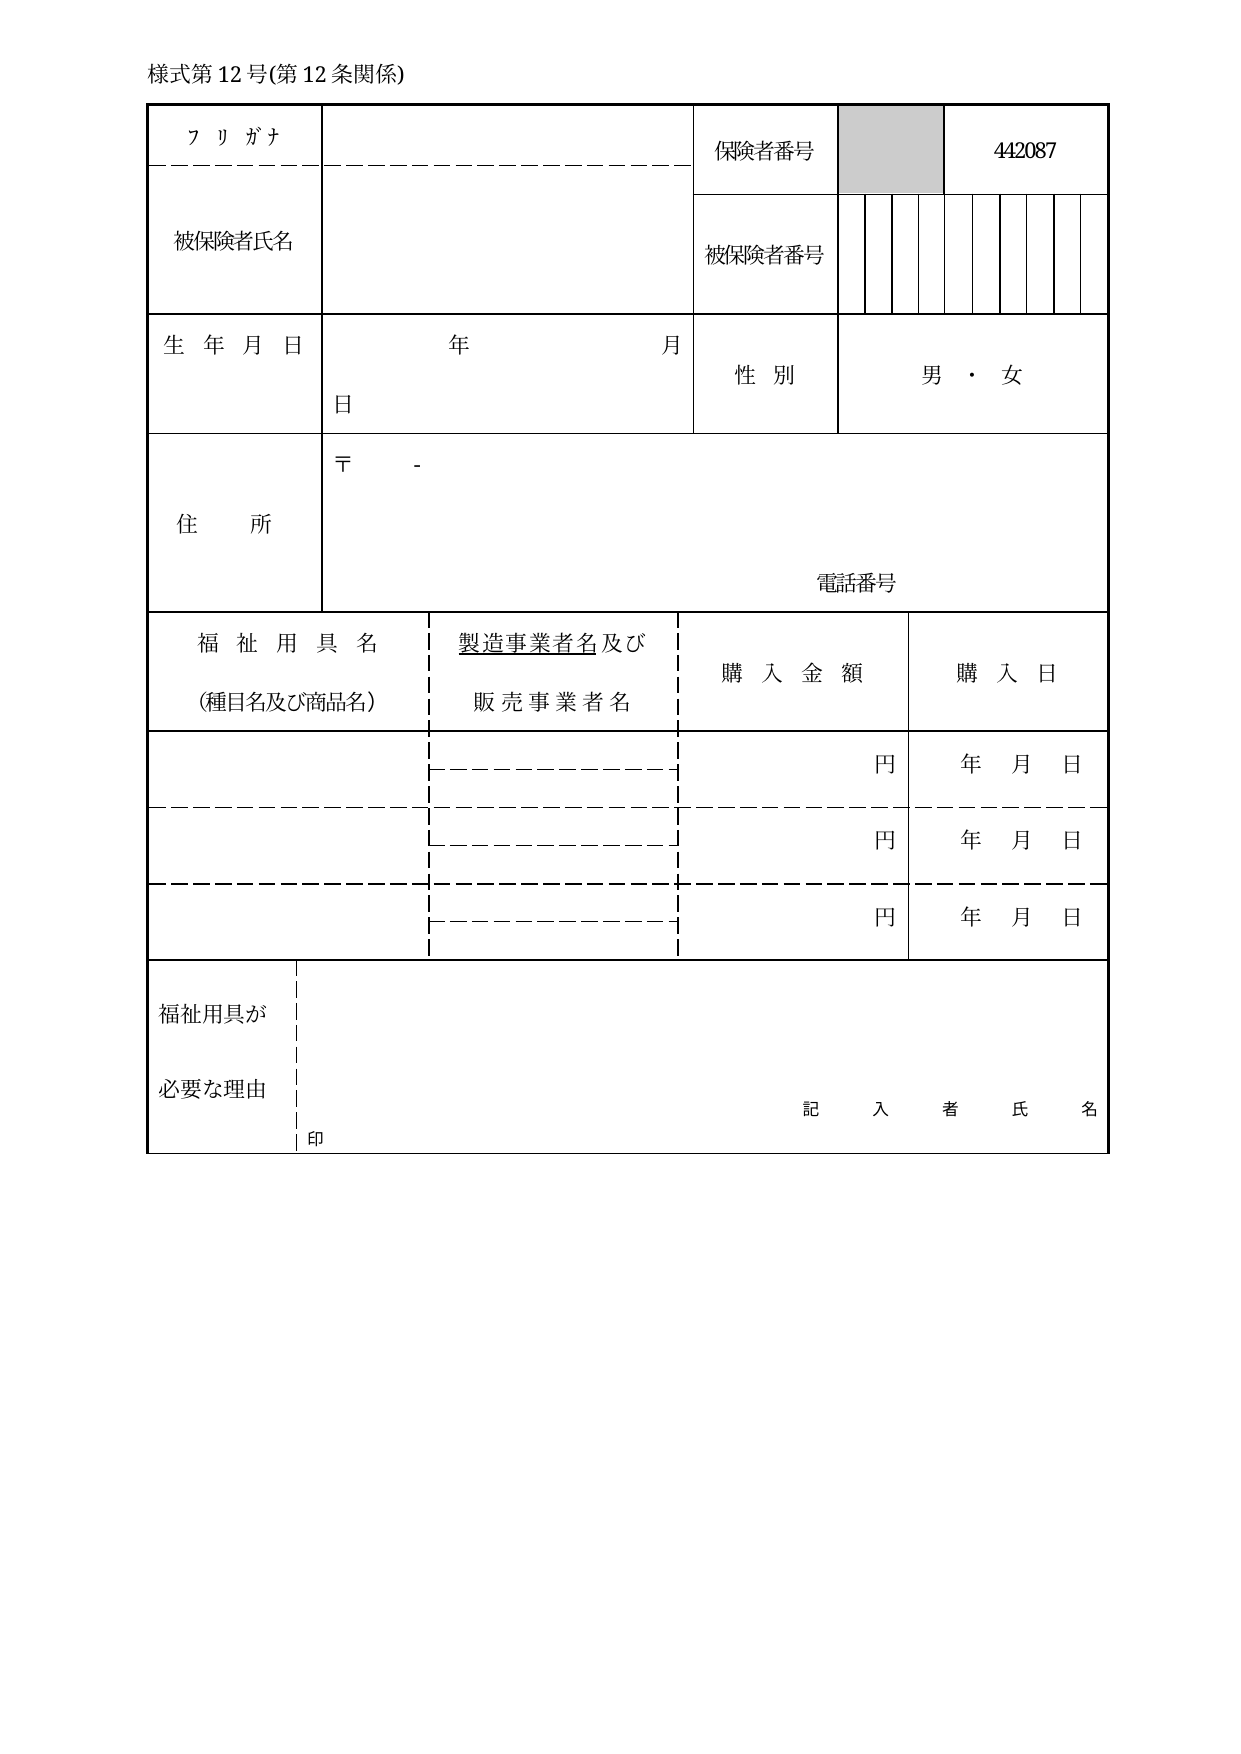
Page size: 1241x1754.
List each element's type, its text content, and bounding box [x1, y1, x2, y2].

table_header ﾌ ﾘ ｶﾞ ﾅ [149, 106, 321, 165]
table_cell 購 入 金 額 [678, 613, 908, 730]
table_header [323, 106, 693, 165]
table_cell 住 所 [149, 434, 321, 611]
table_cell 〒 - 電話番号 [323, 434, 1107, 611]
table_cell [323, 165, 693, 313]
table_cell 生 年 月 日 [149, 315, 321, 432]
table_cell [1027, 195, 1053, 313]
table_header 保険者番号 [694, 106, 837, 193]
table_cell [919, 195, 944, 313]
table_cell 製 造 事 業 者 名 及 び 販 売 事 業 者 名 [429, 613, 678, 730]
table_cell 年 月 日 [909, 807, 1107, 883]
table_cell [429, 845, 678, 883]
table_cell 福祉用具が 必要な理由 [149, 961, 297, 1152]
table_cell [1001, 195, 1026, 313]
table_cell [1055, 195, 1080, 313]
table_cell 年 月 日 [323, 315, 693, 432]
table_cell [429, 769, 678, 807]
table_cell [973, 195, 999, 313]
table_cell [1081, 195, 1107, 313]
table_cell [429, 807, 678, 845]
table_cell 年 月 日 [909, 732, 1107, 807]
table_cell 円 [678, 883, 908, 959]
table_cell [893, 195, 918, 313]
table_cell 性 別 [694, 315, 837, 432]
table_cell [866, 195, 891, 313]
table_header [839, 106, 943, 193]
table_cell 福 祉 用 具 名 （種目名及び商品名） [149, 613, 429, 730]
table_cell 年 月 日 [909, 883, 1107, 959]
table_cell [149, 883, 429, 959]
table_cell 購 入 日 [909, 613, 1107, 730]
table_cell [429, 732, 678, 768]
table_cell 記入者氏名 印 [297, 961, 1107, 1152]
table_cell [945, 195, 972, 313]
text 様式第12号(第12条関係) [148, 44, 1092, 103]
table_cell 円 [678, 807, 908, 883]
table_cell [149, 732, 429, 807]
table_cell [149, 807, 429, 883]
table_cell [429, 921, 678, 959]
table_cell 被保険者氏名 [149, 165, 321, 313]
table_cell [429, 883, 678, 921]
table_header 442087 [945, 106, 1107, 193]
table_cell 被保険者番号 [694, 195, 837, 313]
table_cell 円 [678, 732, 908, 807]
table_cell 男 ・ 女 [839, 315, 1107, 432]
table_cell [839, 195, 864, 313]
